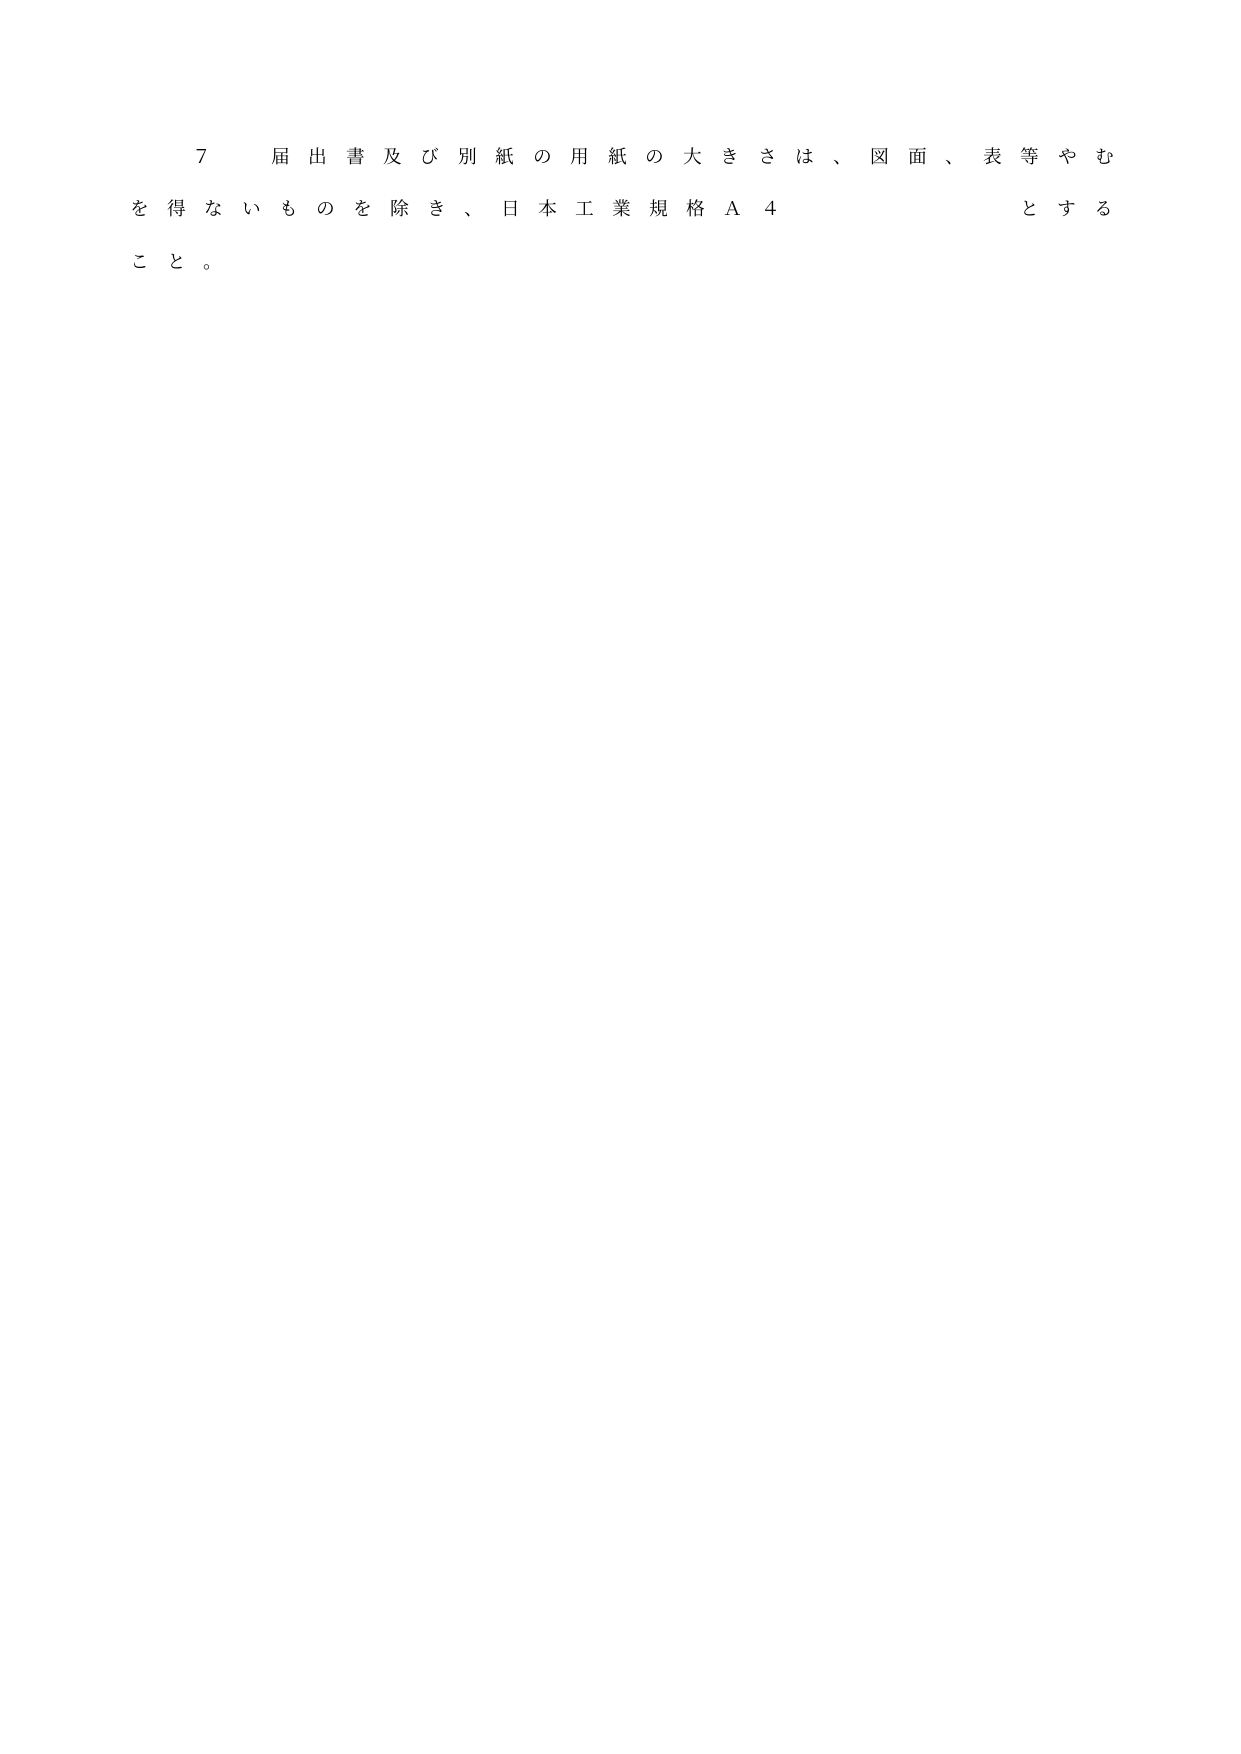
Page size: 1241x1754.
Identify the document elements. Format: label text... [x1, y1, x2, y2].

text ７ 届出書及び別紙の用紙の大きさは、図面、表等やむを得ないものを除き、日本工業規格Ａ４ とすること。 [131, 129, 1133, 286]
